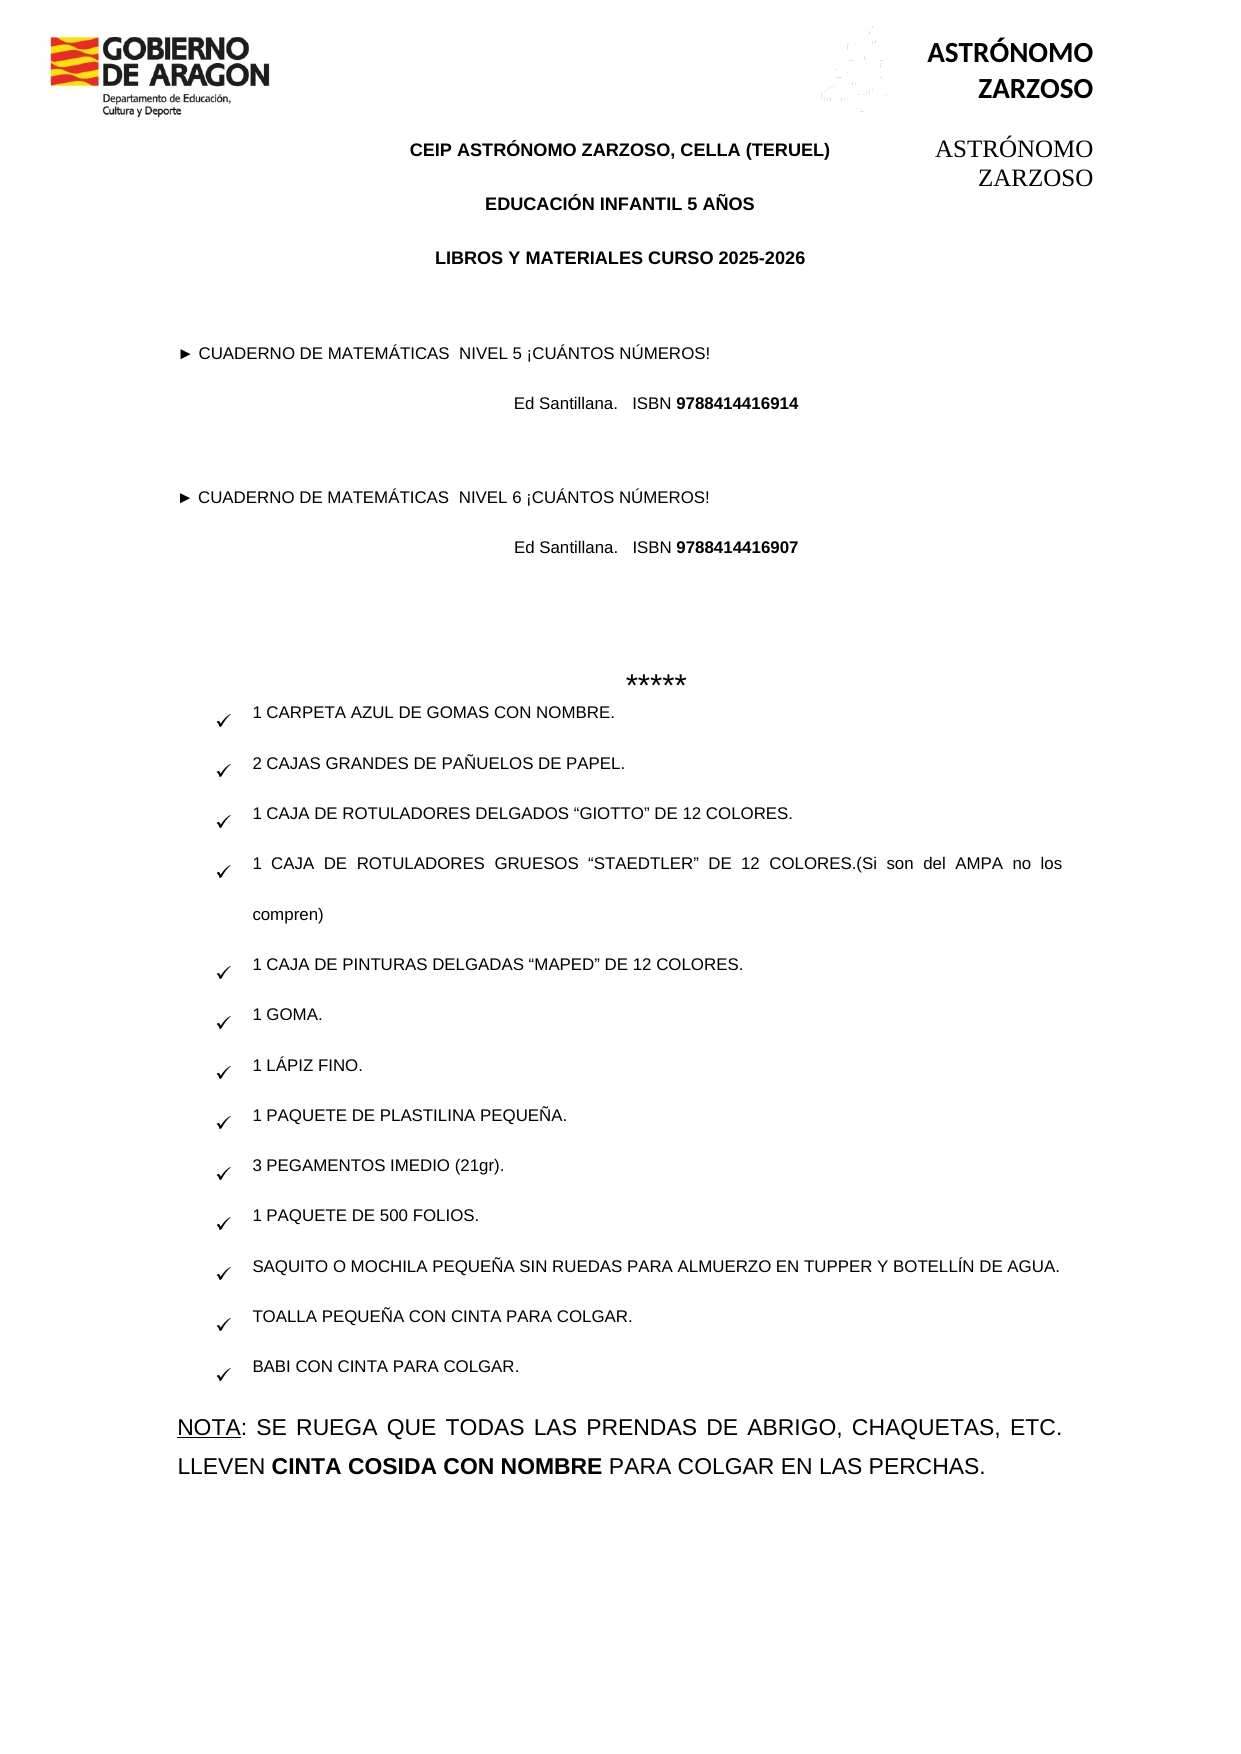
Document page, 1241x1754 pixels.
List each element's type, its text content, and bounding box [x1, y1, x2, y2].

text LIBROS Y MATERIALES CURSO 2025-2026 [177, 232, 1063, 268]
list 2 CAJAS GRANDES DE PAÑUELOS DE PAPEL. [215, 753, 1063, 787]
list 3 PEGAMENTOS IMEDIO (21gr). [215, 1156, 1063, 1189]
text ► CUADERNO DE MATEMÁTICAS NIVEL 6 ¡CUÁNTOS NÚMEROS! [177, 473, 1135, 507]
text Ed Santillana. ISBN 9788414416907 [177, 523, 1135, 557]
list 1 CAJA DE ROTULADORES GRUESOS “STAEDTLER” DE 12 COLORES.(Si son del AMPA no los compren) [215, 854, 1063, 938]
text CEIP ASTRÓNOMO ZARZOSO, CELLA (TERUEL) [177, 124, 1063, 161]
picture [45, 31, 274, 122]
list 1 CAJA DE ROTULADORES DELGADOS “GIOTTO” DE 12 COLORES. [215, 804, 1063, 837]
list BABI CON CINTA PARA COLGAR. [215, 1357, 1063, 1391]
text EDUCACIÓN INFANTIL 5 AÑOS [177, 178, 1063, 214]
list 1 PAQUETE DE 500 FOLIOS. [215, 1206, 1063, 1240]
text ***** [177, 641, 1135, 703]
list TOALLA PEQUEÑA CON CINTA PARA COLGAR. [215, 1307, 1063, 1340]
list SAQUITO O MOCHILA PEQUEÑA SIN RUEDAS PARA ALMUERZO EN TUPPER Y BOTELLÍN DE AGUA. [215, 1256, 1063, 1290]
list 1 LÁPIZ FINO. [215, 1055, 1063, 1089]
list 1 GOMA. [215, 1005, 1063, 1038]
text Ed Santillana. ISBN 9788414416914 [177, 379, 1135, 413]
list 1 CARPETA AZUL DE GOMAS CON NOMBRE. [215, 703, 1063, 737]
list 1 PAQUETE DE PLASTILINA PEQUEÑA. [215, 1106, 1063, 1139]
text NOTA: SE RUEGA QUE TODAS LAS PRENDAS DE ABRIGO, CHAQUETAS, ETC. LLEVEN CINTA COSIDA CON NOMBRE PARA COLGAR EN LAS PERCHAS. [177, 1414, 1063, 1480]
text ► CUADERNO DE MATEMÁTICAS NIVEL 5 ¡CUÁNTOS NÚMEROS! [177, 329, 1135, 363]
list 1 CAJA DE PINTURAS DELGADAS “MAPED” DE 12 COLORES. [215, 954, 1063, 988]
